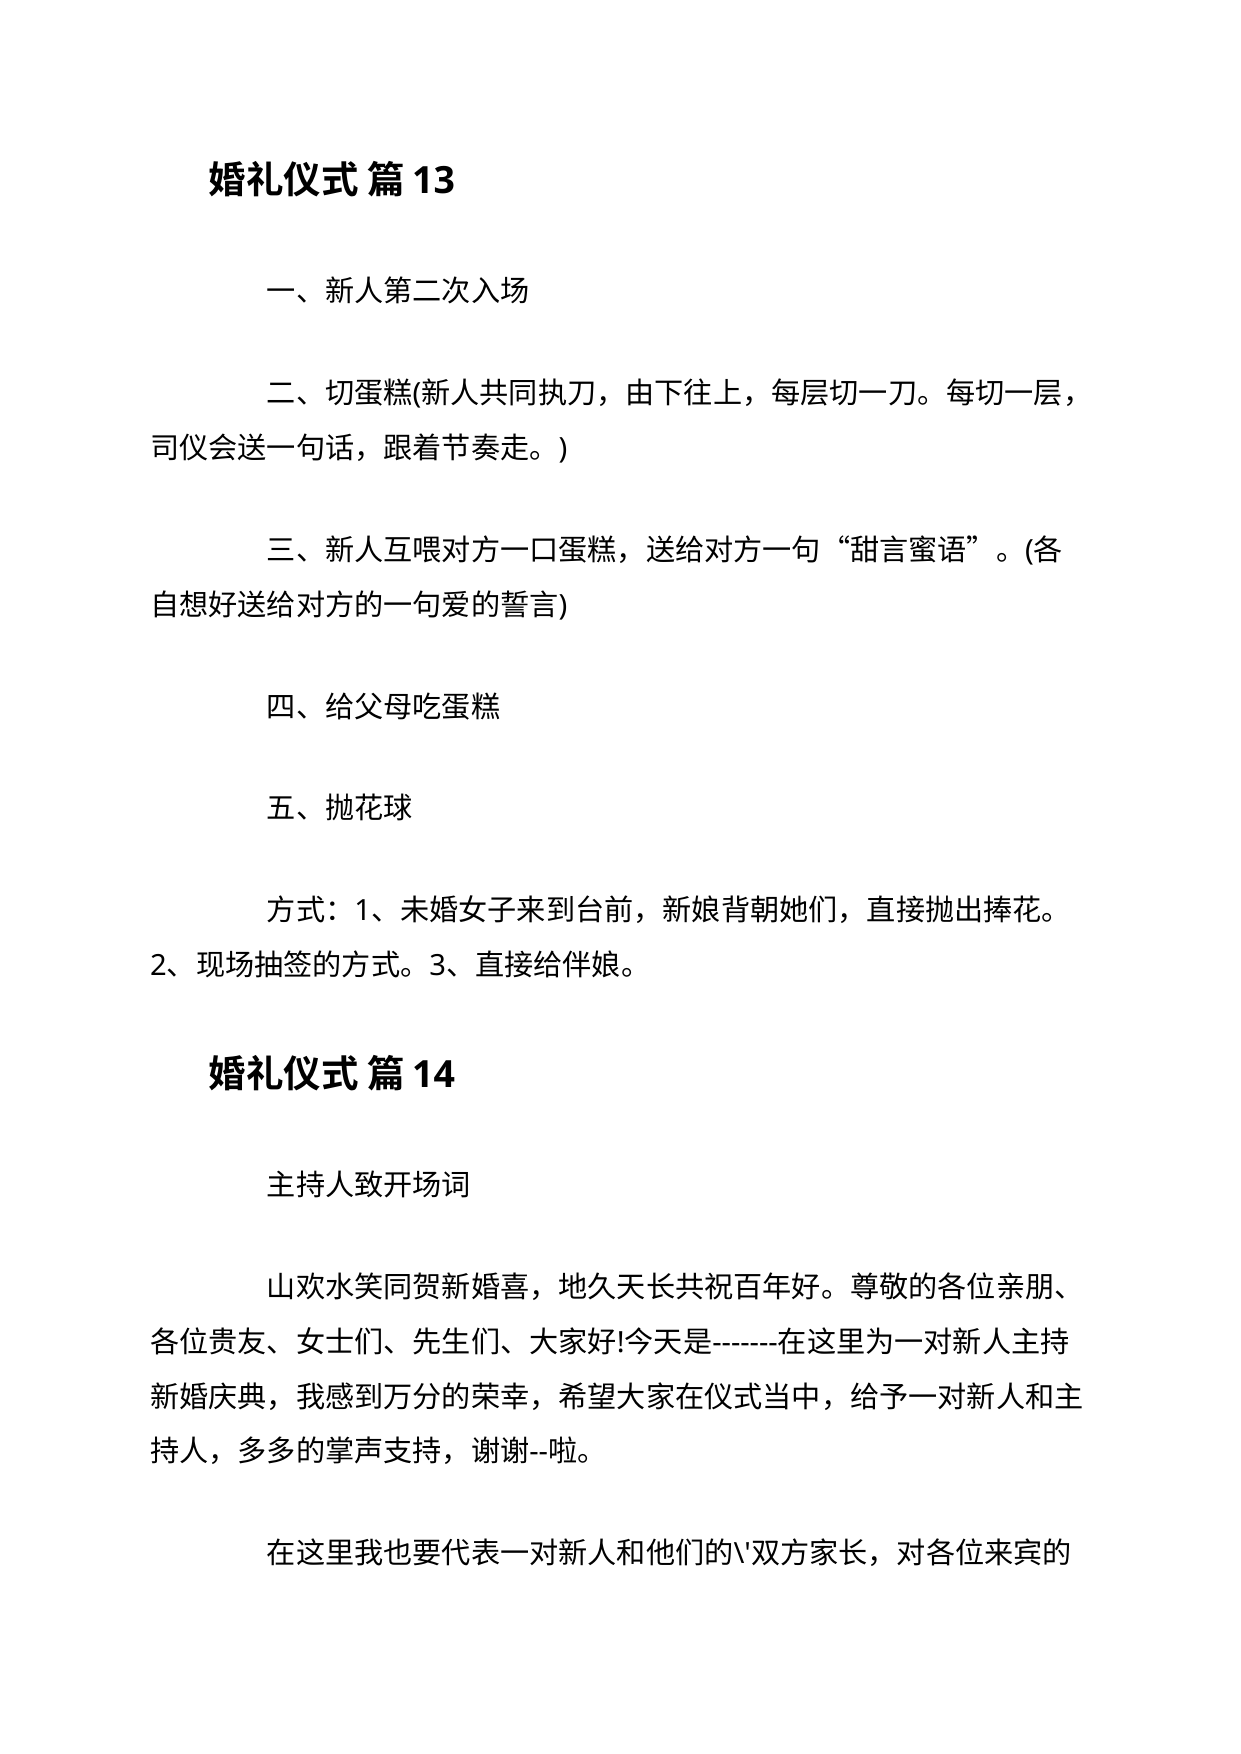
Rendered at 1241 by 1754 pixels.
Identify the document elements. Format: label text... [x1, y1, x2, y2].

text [150, 1530, 1090, 1572]
text 主持人致开场词 [150, 1161, 1090, 1204]
text 三、新人互喂对方一口蛋糕，送给对方一句“甜言蜜语”。(各自想好送给对方的一句爱的誓言) [150, 526, 1090, 624]
text 婚礼仪式 篇14 [150, 1044, 1090, 1098]
text 二、切蛋糕(新人共同执刀，由下往上，每层切一刀。每切一层，司仪会送一句话，跟着节奏走。) [150, 369, 1090, 467]
text 五、抛花球 [150, 785, 1090, 827]
text 四、给父母吃蛋糕 [150, 683, 1090, 726]
text 一、新人第二次入场 [150, 268, 1090, 310]
text 山欢水笑同贺新婚喜，地久天长共祝百年好。尊敬的各位亲朋、各位贵友、女士们、先生们、大家好!今天是-------在这里为一对新人主持新婚庆典，我感到万分的荣幸，希望大家在仪式当中，给予一对新人和主持人，多多的掌声支持，谢谢--啦。 [150, 1263, 1090, 1470]
text 婚礼仪式 篇13 [150, 150, 1090, 204]
text 方式：1、未婚女子来到台前，新娘背朝她们，直接抛出捧花。2、现场抽签的方式。3、直接给伴娘。 [150, 887, 1090, 984]
